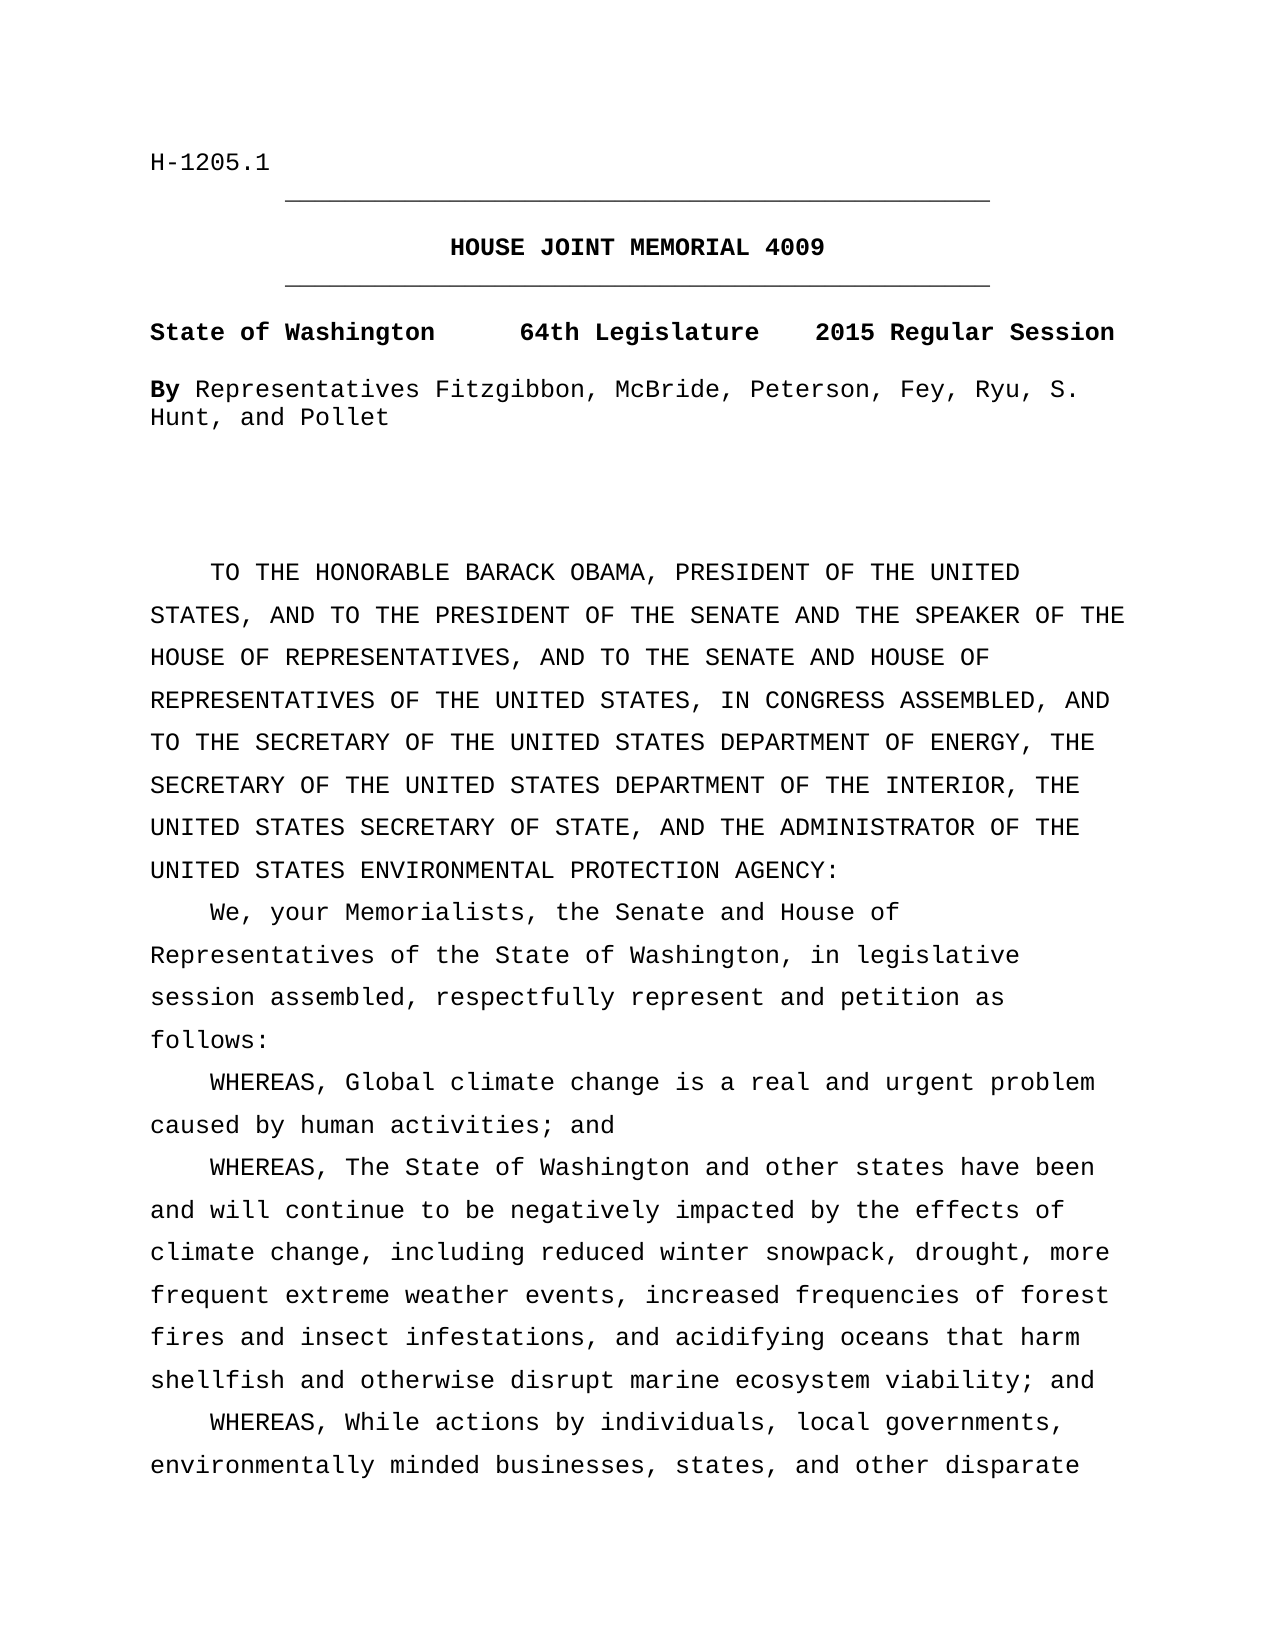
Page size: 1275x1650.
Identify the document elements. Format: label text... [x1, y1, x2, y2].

text H-1205.1 [150, 150, 1125, 178]
text WHEREAS, The State of Washington and other states have been and will continue to be negatively impacted by the effects of climate change, including reduced winter snowpack, drought, more frequent extreme weather events, increased frequencies of forest fires and insect infestations, and acidifying oceans that harm shellfish and otherwise disrupt marine ecosystem viability; and [150, 1142, 1125, 1397]
text State of Washington 64th Legislature 2015 Regular Session [150, 320, 1125, 348]
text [150, 1397, 1125, 1482]
text We, your Memorialists, the Senate and House of Representatives of the State of Washington, in legislative session assembled, respectfully represent and petition as follows: [150, 887, 1125, 1057]
text _______________________________________________ [150, 263, 1125, 292]
text TO THE HONORABLE BARACK OBAMA, PRESIDENT OF THE UNITED STATES, AND TO THE PRESIDENT OF THE SENATE AND THE SPEAKER OF THE HOUSE OF REPRESENTATIVES, AND TO THE SENATE AND HOUSE OF REPRESENTATIVES OF THE UNITED STATES, IN CONGRESS ASSEMBLED, AND TO THE SECRETARY OF THE UNITED STATES DEPARTMENT OF ENERGY, THE SECRETARY OF THE UNITED STATES DEPARTMENT OF THE INTERIOR, THE UNITED STATES SECRETARY OF STATE, AND THE ADMINISTRATOR OF THE UNITED STATES ENVIRONMENTAL PROTECTION AGENCY: [150, 547, 1125, 887]
text HOUSE JOINT MEMORIAL 4009 [150, 235, 1125, 263]
text _______________________________________________ [150, 178, 1125, 207]
text By Representatives Fitzgibbon, McBride, Peterson, Fey, Ryu, S. Hunt, and Pollet [150, 377, 1125, 433]
text WHEREAS, Global climate change is a real and urgent problem caused by human activities; and [150, 1057, 1125, 1142]
